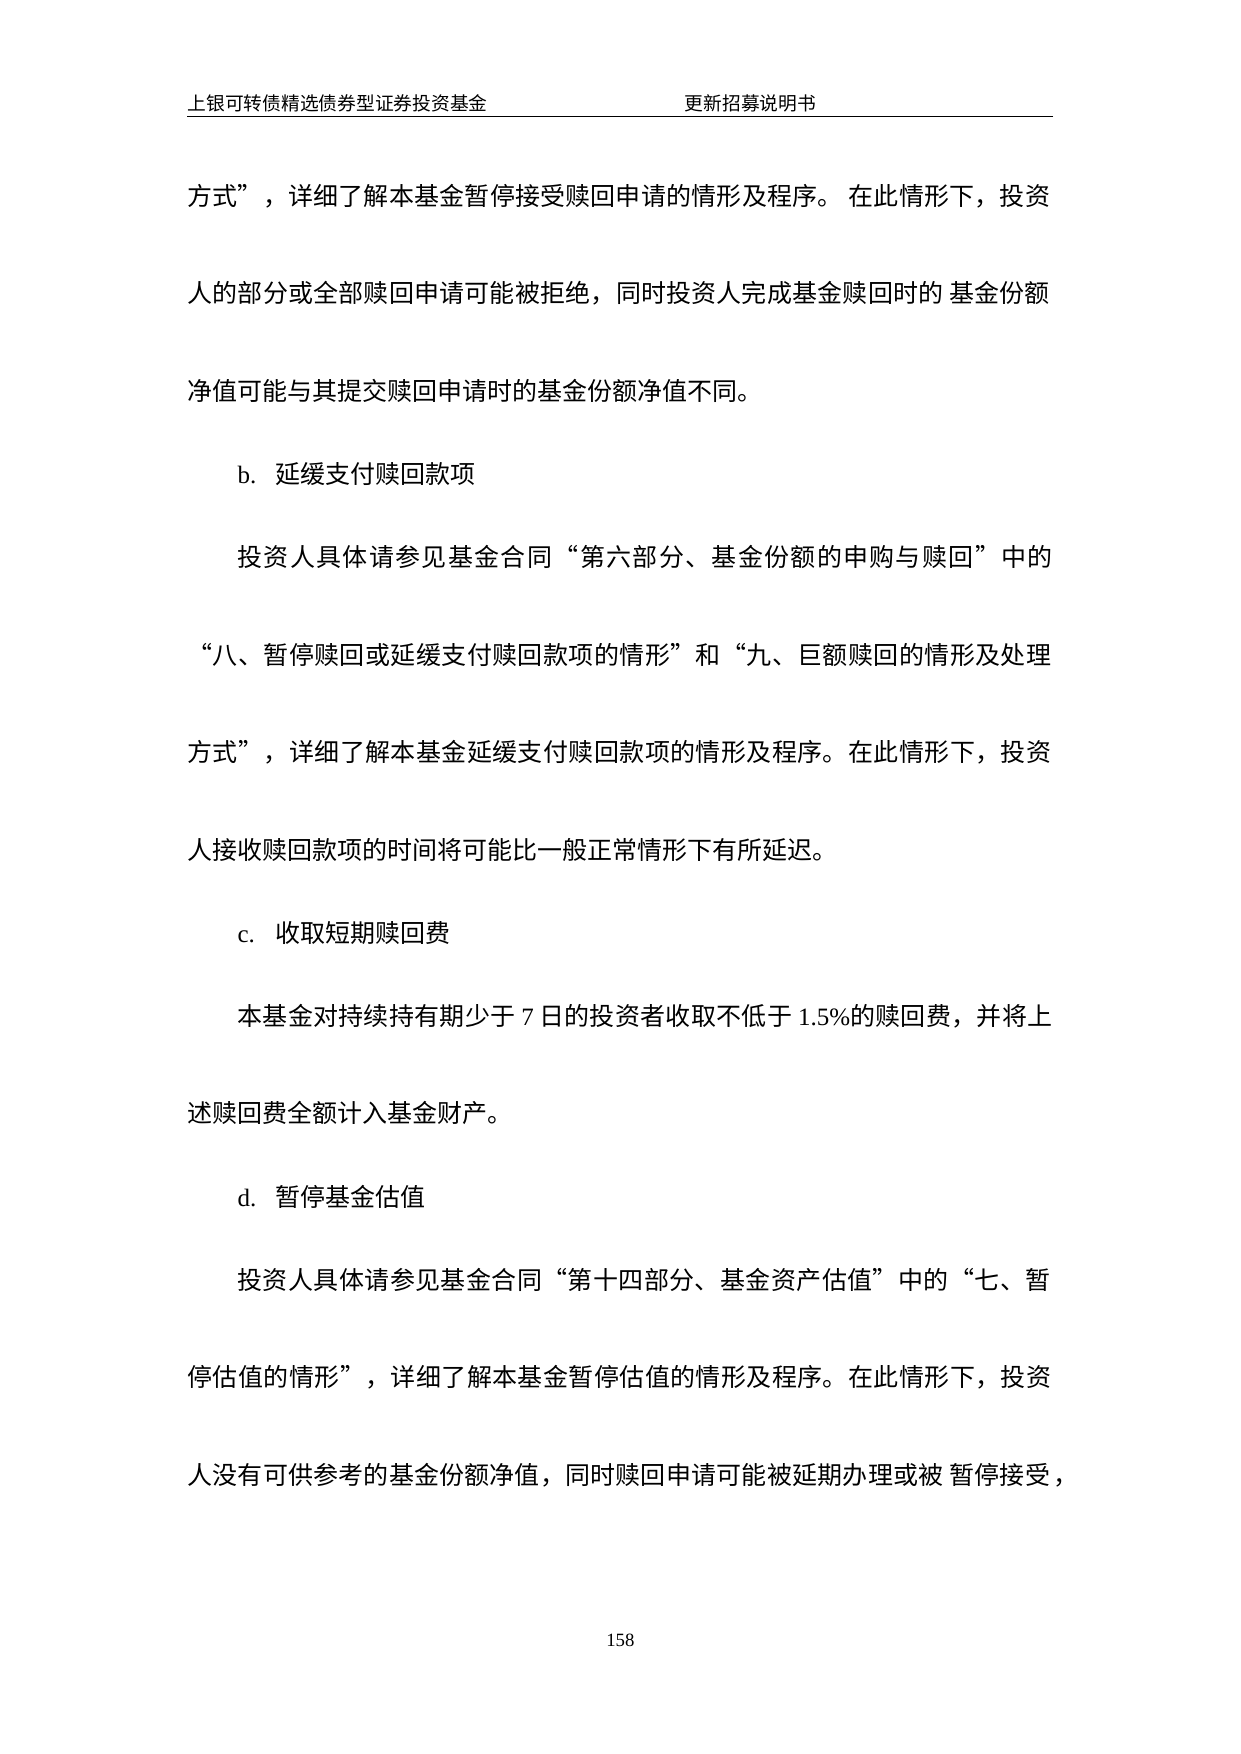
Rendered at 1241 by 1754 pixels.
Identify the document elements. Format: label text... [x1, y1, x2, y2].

list 暂停基金估值 [237, 1163, 1053, 1228]
list 收取短期赎回费 [237, 899, 1053, 964]
list 延缓支付赎回款项 [237, 440, 1053, 505]
text 投资人具体请参见基金合同“第六部分、基金份额的申购与赎回”中的“八、暂停赎回或延缓支付赎回款项的情形”和“九、巨额赎回的情形及处理方式”，详细了解本基金延缓支付赎回款项的情形及程序。在此情形下，投资人接收赎回款项的时间将可能比一般正常情形下有所延迟。 [187, 523, 1053, 881]
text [187, 162, 1053, 422]
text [187, 1246, 1053, 1506]
text 本基金对持续持有期少于7日的投资者收取不低于1.5%的赎回费，并将上述赎回费全额计入基金财产。 [187, 982, 1053, 1144]
